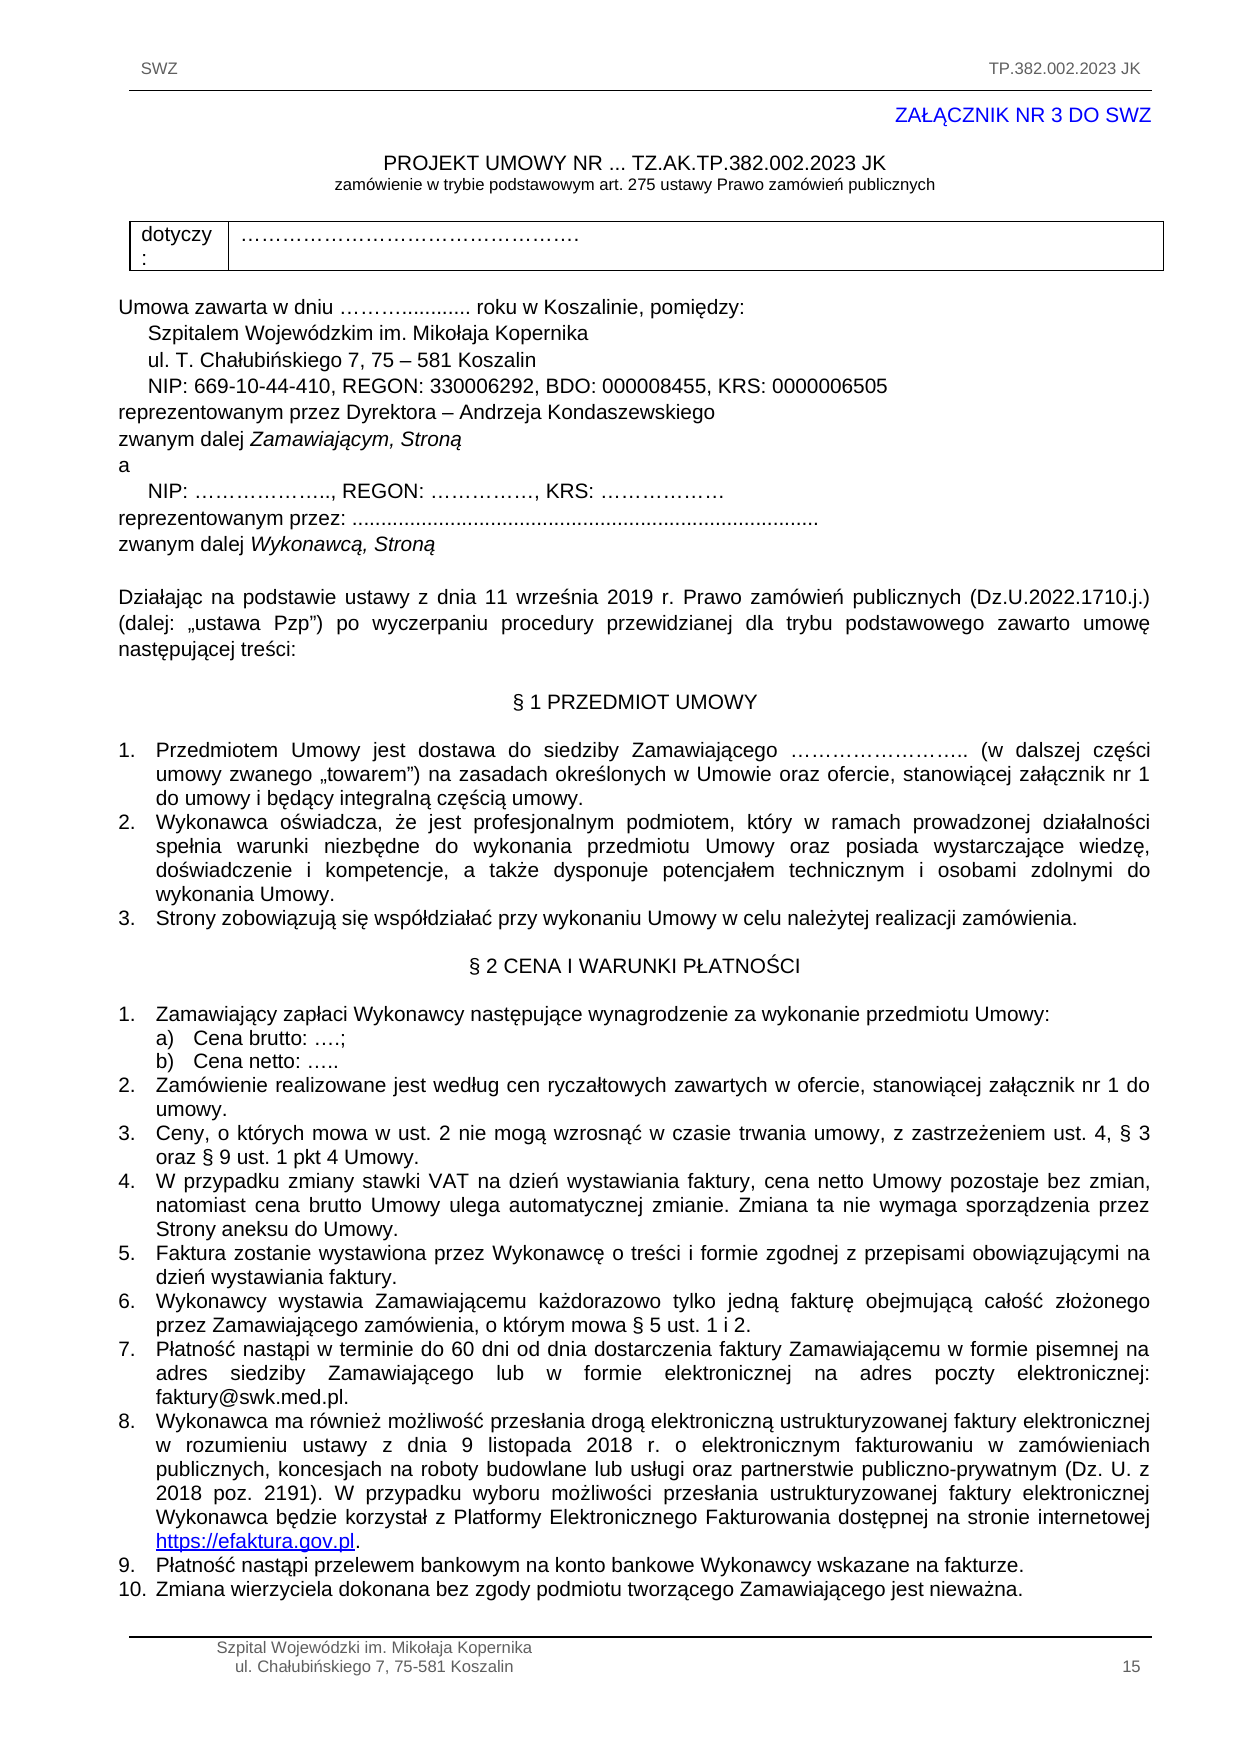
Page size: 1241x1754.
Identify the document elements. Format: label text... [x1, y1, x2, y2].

text reprezentowanym przez: ................................................................................. [118, 506, 1152, 529]
list Wykonawcy wystawia Zamawiającemu każdorazowo tylko jedną fakturę obejmującą całość złożonego przez Zamawiającego zamówienia, o którym mowa § 5 ust. 1 i 2. [118, 1289, 1152, 1337]
text § 1 PRZEDMIOT UMOWY [118, 690, 1152, 714]
list Płatność nastąpi przelewem bankowym na konto bankowe Wykonawcy wskazane na fakturze. [118, 1552, 1152, 1576]
list Ceny, o których mowa w ust. 2 nie mogą wzrosnąć w czasie trwania umowy, z zastrzeżeniem ust. 4, § 3 oraz § 9 ust. 1 pkt 4 Umowy. [118, 1121, 1152, 1169]
text § 2 CENA I WARUNKI PŁATNOŚCI [118, 953, 1152, 977]
list Cena netto: ….. [156, 1049, 1152, 1073]
list W przypadku zmiany stawki VAT na dzień wystawiania faktury, cena netto Umowy pozostaje bez zmian, natomiast cena brutto Umowy ulega automatycznej zmianie. Zmiana ta nie wymaga sporządzenia przez Strony aneksu do Umowy. [118, 1169, 1152, 1241]
table_header …………………………………………. [229, 222, 1163, 270]
text zamówienie w trybie podstawowym art. 275 ustawy Prawo zamówień publicznych [118, 175, 1152, 194]
text ZAŁĄCZNIK NR 3 DO SWZ [118, 103, 1152, 127]
text Umowa zawarta w dniu ………............ roku w Koszalinie, pomiędzy: [118, 295, 1152, 319]
text Działając na podstawie ustawy z dnia 11 września 2019 r. Prawo zamówień publicznych (Dz.U.2022.1710.j.) (dalej: „ustawa Pzp”) po wyczerpaniu procedury przewidzianej dla trybu podstawowego zawarto umowę następującej treści: [118, 584, 1152, 661]
text zwanym dalej Wykonawcą, Stroną [118, 532, 1152, 556]
text zwanym dalej Zamawiającym, Stroną [118, 426, 1152, 450]
text NIP: ……………….., REGON: ……………, KRS: ……………… [148, 479, 1152, 503]
list Przedmiotem Umowy jest dostawa do siedziby Zamawiającego …………………….. (w dalszej części umowy zwanego „towarem”) na zasadach określonych w Umowie oraz ofercie, stanowiącej załącznik nr 1 do umowy i będący integralną częścią umowy. [118, 738, 1152, 810]
list Faktura zostanie wystawiona przez Wykonawcę o treści i formie zgodnej z przepisami obowiązującymi na dzień wystawiania faktury. [118, 1241, 1152, 1289]
text a [118, 453, 1152, 477]
list Płatność nastąpi w terminie do 60 dni od dnia dostarczenia faktury Zamawiającemu w formie pisemnej na adres siedziby Zamawiającego lub w formie elektronicznej na adres poczty elektronicznej: faktury@swk.med.pl. [118, 1337, 1152, 1409]
list Zamówienie realizowane jest według cen ryczałtowych zawartych w ofercie, stanowiącej załącznik nr 1 do umowy. [118, 1073, 1152, 1121]
list Cena brutto: ….; [156, 1025, 1152, 1049]
list Zmiana wierzyciela dokonana bez zgody podmiotu tworzącego Zamawiającego jest nieważna. [118, 1576, 1152, 1600]
list Wykonawca ma również możliwość przesłania drogą elektroniczną ustrukturyzowanej faktury elektronicznej w rozumieniu ustawy z dnia 9 listopada 2018 r. o elektronicznym fakturowaniu w zamówieniach publicznych, koncesjach na roboty budowlane lub usługi oraz partnerstwie publiczno-prywatnym (Dz. U. z 2018 poz. 2191). W przypadku wyboru możliwości przesłania ustrukturyzowanej faktury elektronicznej Wykonawca będzie korzystał z Platformy Elektronicznego Fakturowania dostępnej na stronie internetowej https://efaktura.gov.pl. [118, 1409, 1152, 1552]
text ul. T. Chałubińskiego 7, 75 – 581 Koszalin [148, 347, 1152, 371]
list Zamawiający zapłaci Wykonawcy następujące wynagrodzenie za wykonanie przedmiotu Umowy: [118, 1001, 1152, 1025]
list Strony zobowiązują się współdziałać przy wykonaniu Umowy w celu należytej realizacji zamówienia. [118, 906, 1152, 929]
text NIP: 669-10-44-410, REGON: 330006292, BDO: 000008455, KRS: 0000006505 [148, 374, 1152, 398]
list Wykonawca oświadcza, że jest profesjonalnym podmiotem, który w ramach prowadzonej działalności spełnia warunki niezbędne do wykonania przedmiotu Umowy oraz posiada wystarczające wiedzę, doświadczenie i kompetencje, a także dysponuje potencjałem technicznym i osobami zdolnymi do wykonania Umowy. [118, 810, 1152, 906]
text Szpitalem Wojewódzkim im. Mikołaja Kopernika [148, 321, 1152, 345]
text PROJEKT UMOWY NR ... TZ.AK.TP.382.002.2023 JK [118, 151, 1152, 175]
table_header dotyczy: [131, 222, 228, 270]
text reprezentowanym przez Dyrektora – Andrzeja Kondaszewskiego [118, 400, 1152, 424]
